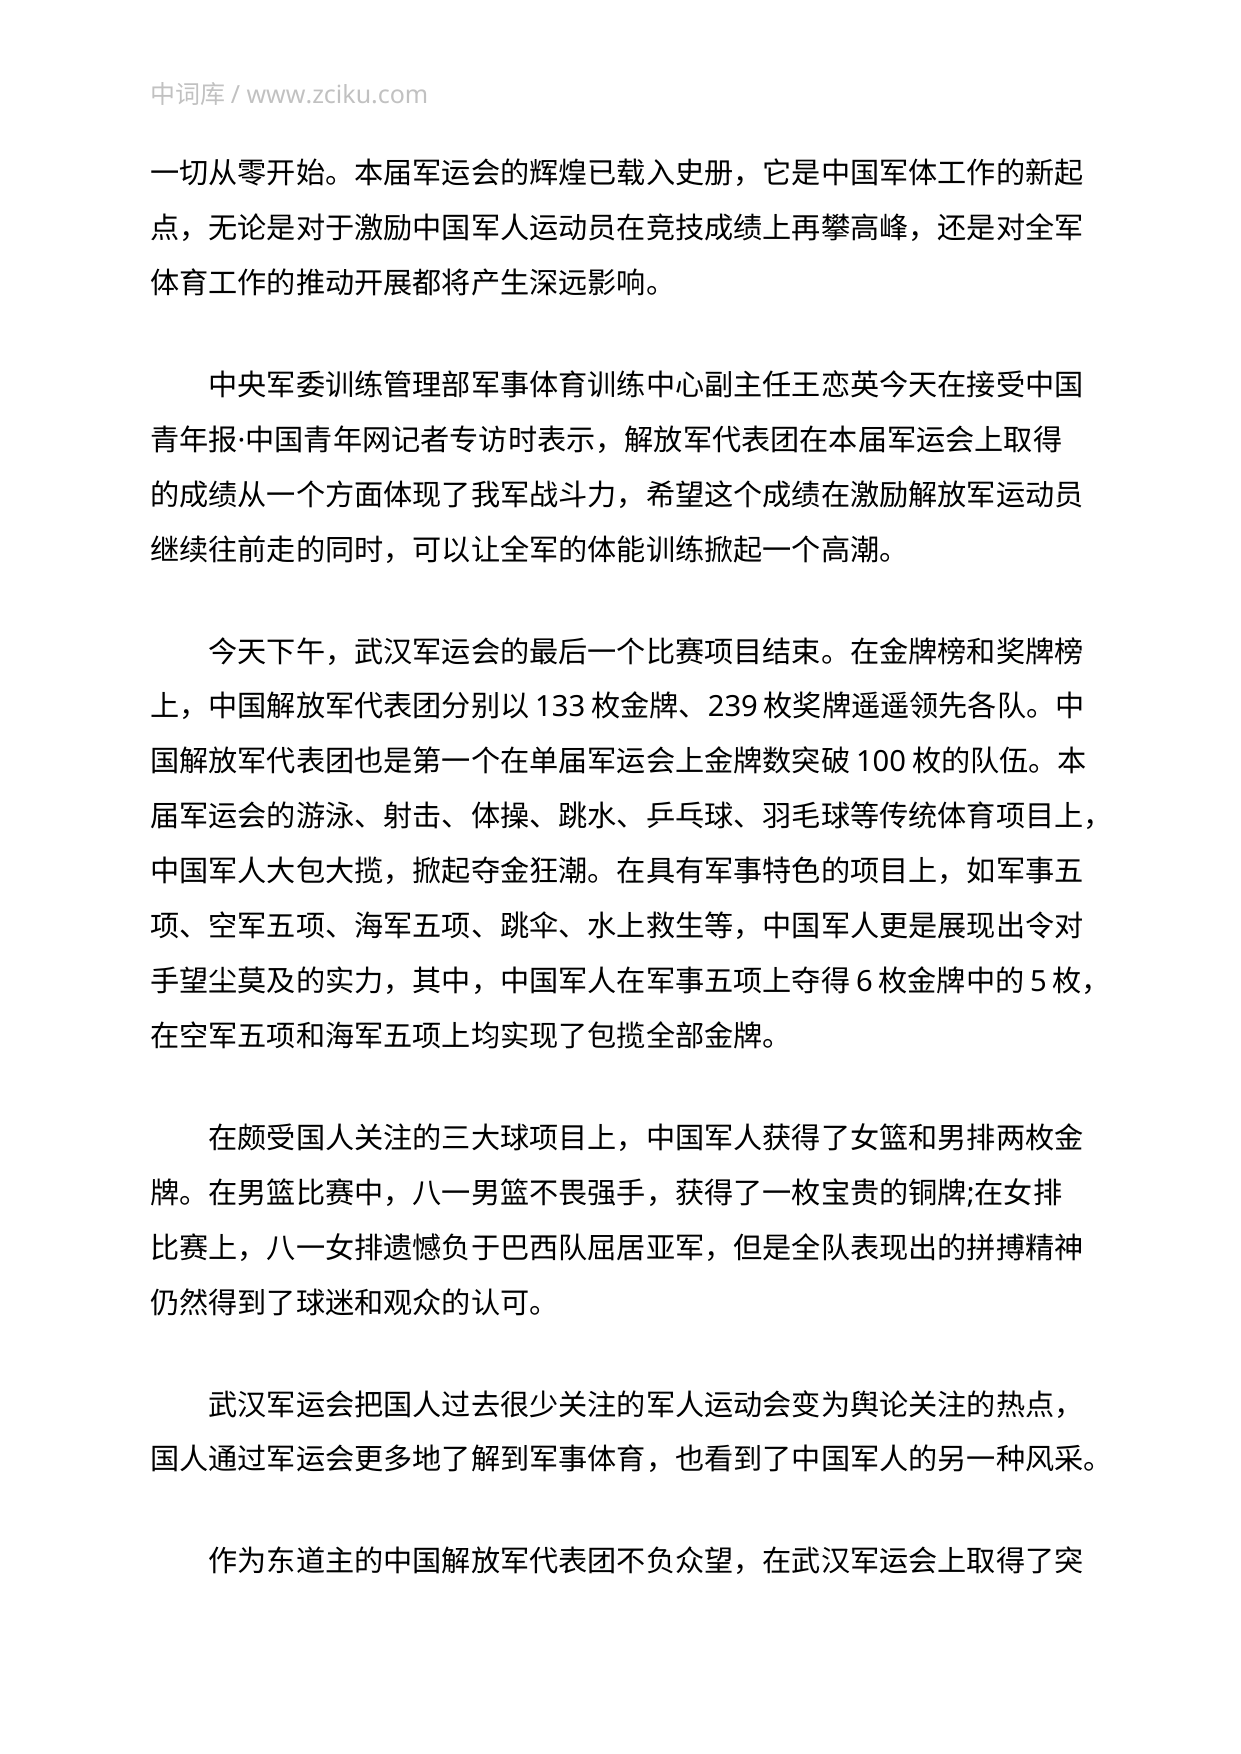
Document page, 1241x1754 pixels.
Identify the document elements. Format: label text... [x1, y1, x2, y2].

text 今天下午，武汉军运会的最后一个比赛项目结束。在金牌榜和奖牌榜上，中国解放军代表团分别以133枚金牌、239枚奖牌遥遥领先各队。中国解放军代表团也是第一个在单届军运会上金牌数突破100枚的队伍。本届军运会的游泳、射击、体操、跳水、乒乓球、羽毛球等传统体育项目上，中国军人大包大揽，掀起夺金狂潮。在具有军事特色的项目上，如军事五项、空军五项、海军五项、跳伞、水上救生等，中国军人更是展现出令对手望尘莫及的实力，其中，中国军人在军事五项上夺得6枚金牌中的5枚，在空军五项和海军五项上均实现了包揽全部金牌。 [150, 628, 1090, 1055]
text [150, 1538, 1090, 1580]
text 在颇受国人关注的三大球项目上，中国军人获得了女篮和男排两枚金牌。在男篮比赛中，八一男篮不畏强手，获得了一枚宝贵的铜牌;在女排比赛上，八一女排遗憾负于巴西队屈居亚军，但是全队表现出的拼搏精神仍然得到了球迷和观众的认可。 [150, 1114, 1090, 1322]
text 中央军委训练管理部军事体育训练中心副主任王恋英今天在接受中国青年报·中国青年网记者专访时表示，解放军代表团在本届军运会上取得的成绩从一个方面体现了我军战斗力，希望这个成绩在激励解放军运动员继续往前走的同时，可以让全军的体能训练掀起一个高潮。 [150, 362, 1090, 569]
text 武汉军运会把国人过去很少关注的军人运动会变为舆论关注的热点，国人通过军运会更多地了解到军事体育，也看到了中国军人的另一种风采。 [150, 1381, 1090, 1478]
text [150, 150, 1090, 302]
